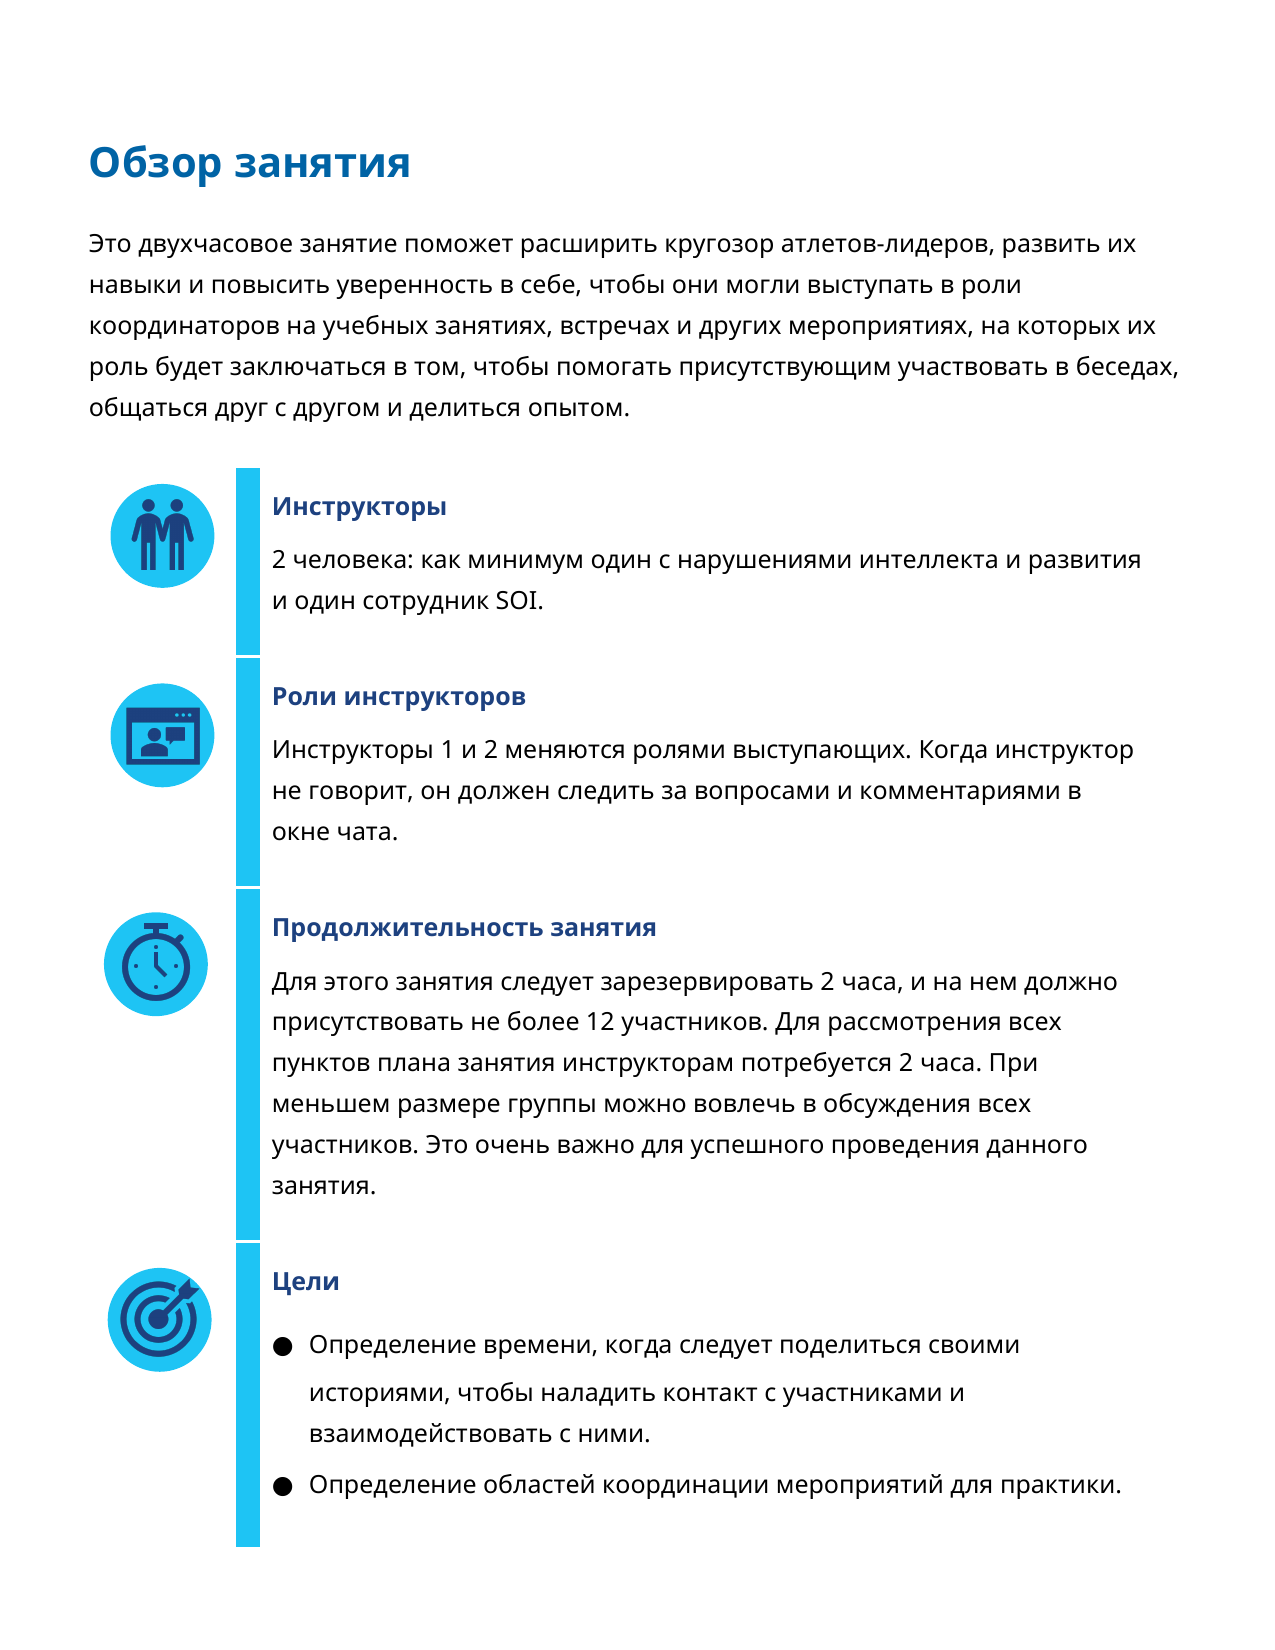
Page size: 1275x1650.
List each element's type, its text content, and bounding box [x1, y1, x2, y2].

table_cell [89, 1240, 236, 1547]
table_cell [89, 886, 236, 1240]
table_cell [236, 889, 260, 1240]
picture [119, 692, 207, 780]
table_cell [236, 1243, 260, 1547]
table_header [236, 468, 260, 655]
table_cell Роли инструкторов Инструкторы 1 и 2 меняются ролями выступающих. Когда инструктор не говорит, он должен следить за вопросами и комментариями в окне чата. [260, 655, 1154, 886]
table_cell Цели Определение времени, когда следует поделиться своими историями, чтобы наладить контакт с участниками и взаимодействовать с ними. Определение областей координации мероприятий для практики. [260, 1240, 1154, 1547]
table_cell [89, 655, 236, 886]
picture [120, 492, 205, 577]
title Обзор занятия [89, 133, 1181, 190]
table_header [89, 468, 236, 655]
picture [112, 1270, 208, 1365]
picture [108, 914, 204, 1010]
text Это двухчасовое занятие поможет расширить кругозор атлетов-лидеров, развить их навыки и повысить уверенность в себе, чтобы они могли выступать в роли координаторов на учебных занятиях, встречах и других мероприятиях, на которых их роль будет заключаться в том, чтобы помогать присутствующим участвовать в беседах, общаться друг с другом и делиться опытом. [89, 226, 1181, 423]
table_header Инструкторы 2 человека: как минимум один с нарушениями интеллекта и развития и один сотрудник SOI. [260, 468, 1154, 655]
table_cell [236, 658, 260, 886]
table_cell Продолжительность занятия Для этого занятия следует зарезервировать 2 часа, и на нем должно присутствовать не более 12 участников. Для рассмотрения всех пунктов плана занятия инструкторам потребуется 2 часа. При меньшем размере группы можно вовлечь в обсуждения всех участников. Это очень важно для успешного проведения данного занятия. [260, 886, 1154, 1240]
